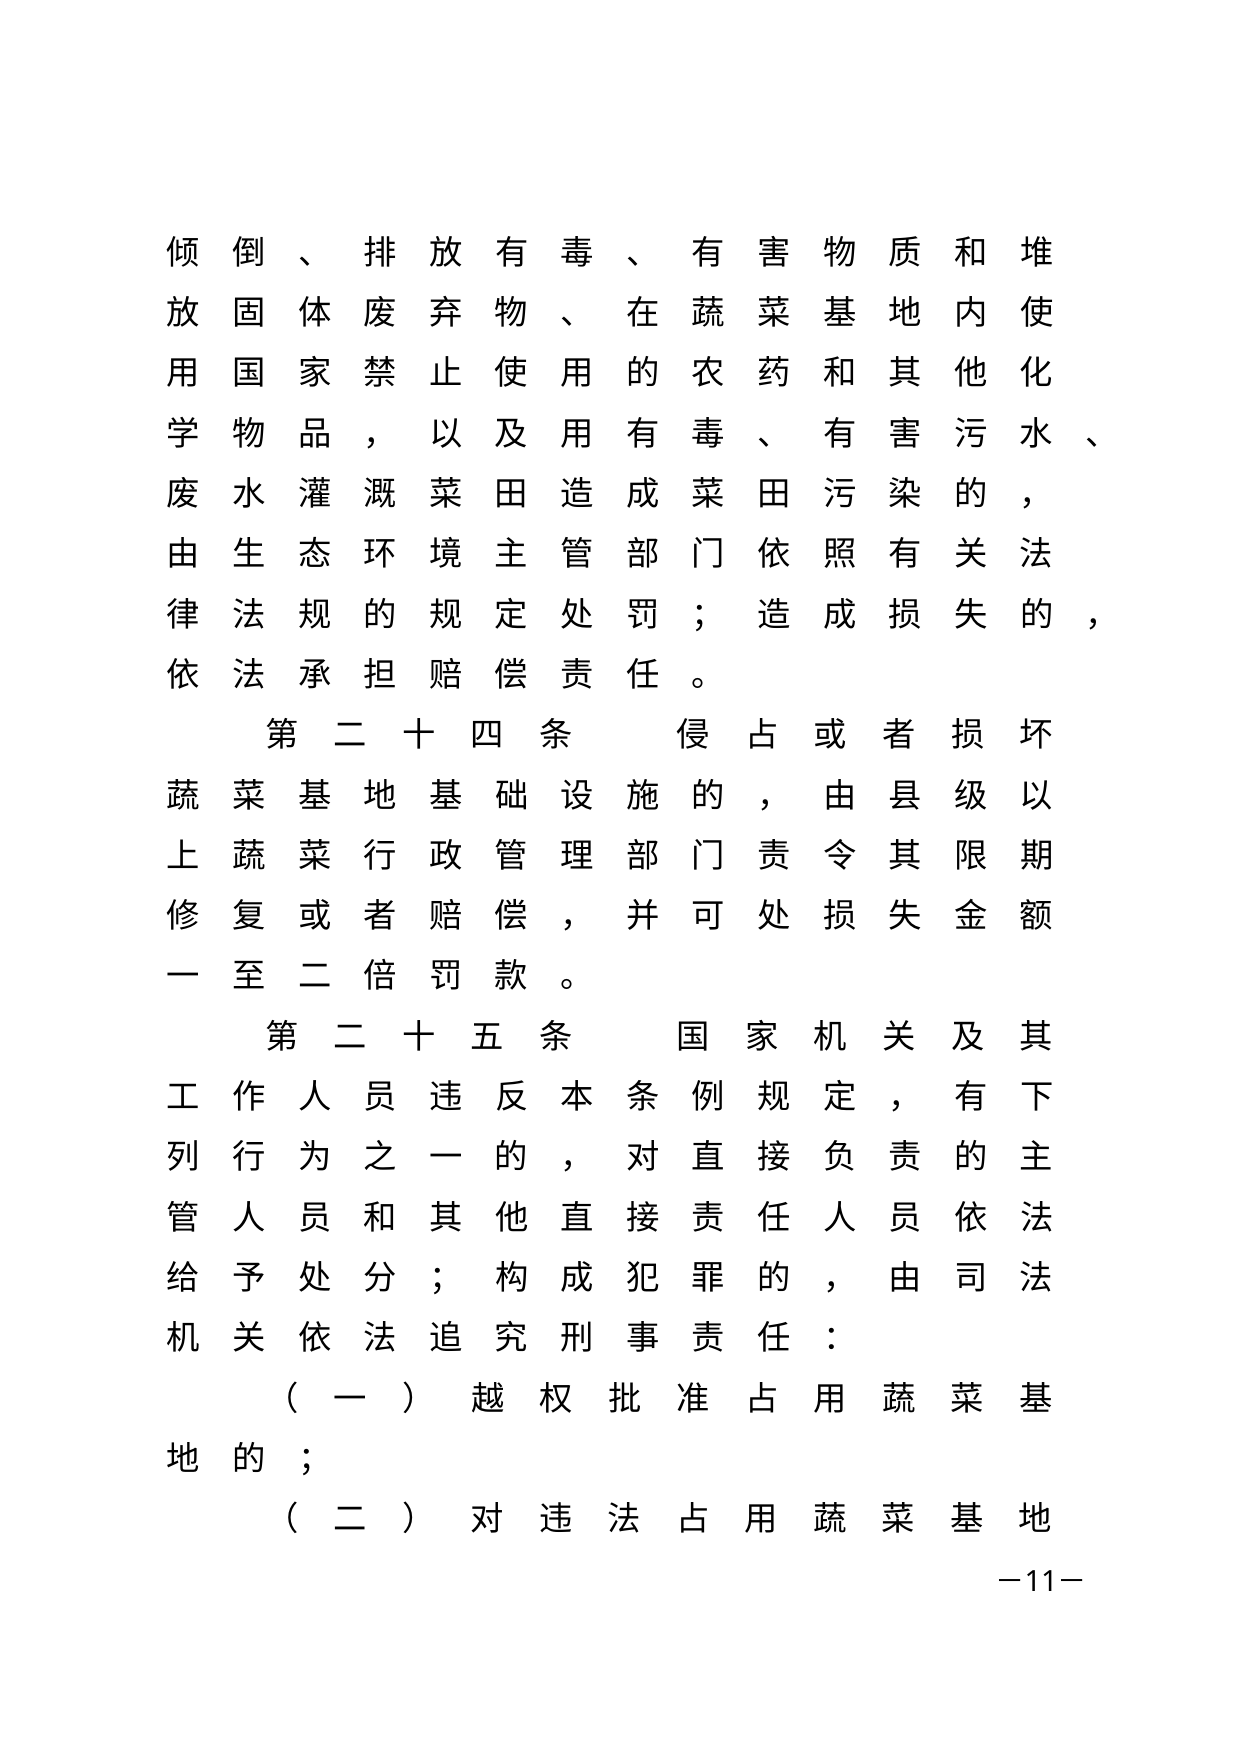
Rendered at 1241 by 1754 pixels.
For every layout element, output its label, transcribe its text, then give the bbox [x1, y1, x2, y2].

text 第二十四条 侵占或者损坏蔬菜基地基础设施的，由县级以上蔬菜行政管理部门责令其限期修复或者赔偿，并可处损失金额一至二倍罚款。 [167, 702, 1085, 1003]
text 第二十三条 违反第二十条规定，向蔬菜基地及其附近地带倾倒、排放有毒、有害物质和堆放固体废弃物、在蔬菜基地内使用国家禁止使用的农药和其他化学物品，以及用有毒、有害污水、废水灌溉菜田造成菜田污染的，由生态环境主管部门依照有关法律法规的规定处罚；造成损失的，依法承担赔偿责任。 [167, 219, 1085, 702]
text （二）对违法占用蔬菜基地行为不履行管理职责的； [167, 1486, 1085, 1546]
text （一）越权批准占用蔬菜基地的； [167, 1365, 1085, 1486]
text 第二十五条 国家机关及其工作人员违反本条例规定，有下列行为之一的，对直接负责的主管人员和其他直接责任人员依法给予处分；构成犯罪的，由司法机关依法追究刑事责任： [167, 1003, 1085, 1365]
